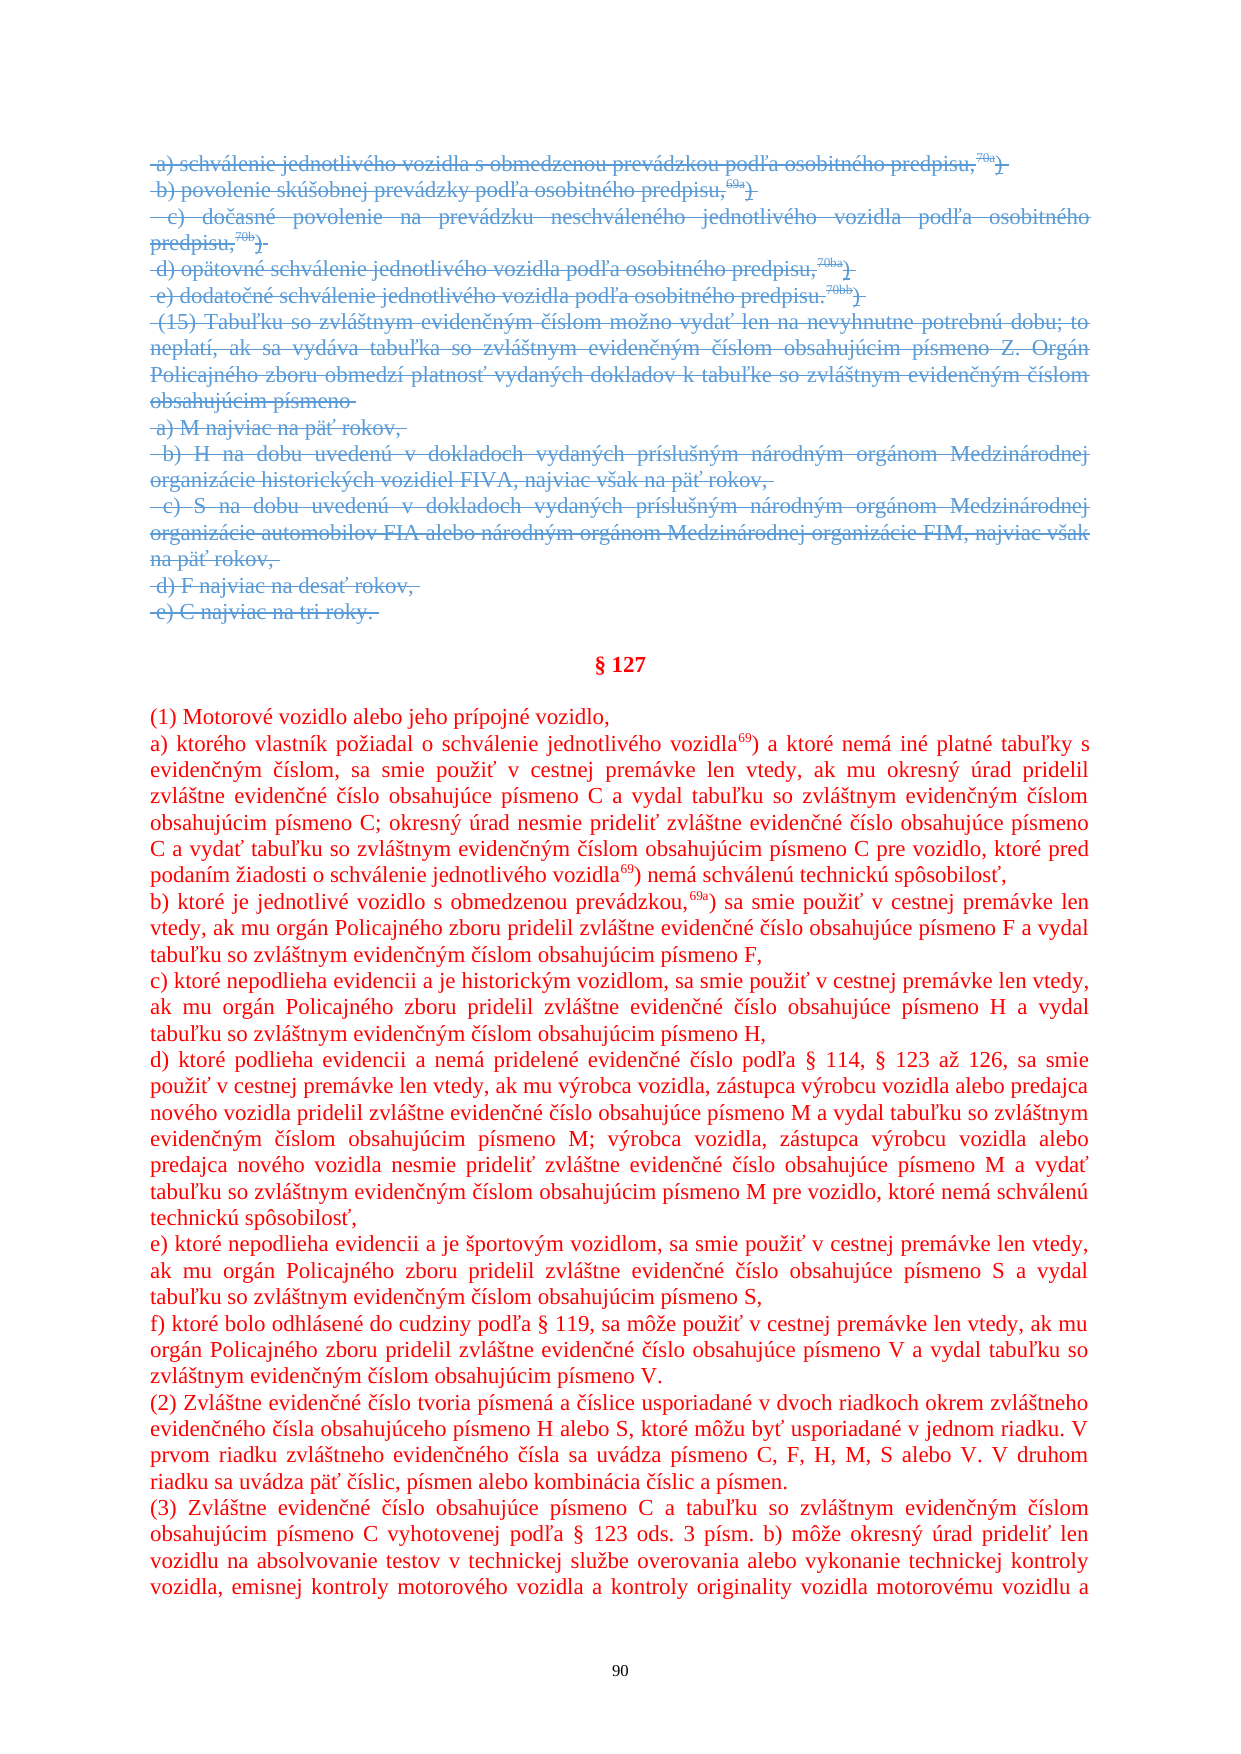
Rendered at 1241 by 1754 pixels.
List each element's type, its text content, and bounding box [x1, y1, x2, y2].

text a) M najviac na päť rokov, [150, 413, 1090, 440]
text (15) Tabuľku so zvláštnym evidenčným číslom možno vydať len na nevyhnutne potrebnú dobu; to neplatí, ak sa vydáva tabuľka so zvláštnym evidenčným číslom obsahujúcim písmeno Z. Orgán Policajného zboru obmedzí platnosť vydaných dokladov k tabuľke so zvláštnym evidenčným číslom obsahujúcim písmeno [150, 376, 1090, 413]
text (1) Motorové vozidlo alebo jeho prípojné vozidlo, [150, 703, 1090, 730]
text e) C najviac na tri roky. [150, 598, 1090, 624]
text d) opätovné schválenie jednotlivého vozidla podľa osobitného predpisu,70ba) [150, 255, 1090, 282]
text b) H na dobu uvedenú v dokladoch vydaných príslušným národným orgánom Medzinárodnej organizácie historických vozidiel FIVA, najviac však na päť rokov, [150, 440, 1090, 454]
text a) ktorého vlastník požiadal o schválenie jednotlivého vozidla69) a ktoré nemá iné platné tabuľky s evidenčným číslom, sa smie použiť v cestnej premávke len vtedy, ak mu okresný úrad pridelil zvláštne evidenčné číslo obsahujúce písmeno C a vydal tabuľku so zvláštnym evidenčným číslom obsahujúcim písmeno C; okresný úrad nesmie prideliť zvláštne evidenčné číslo obsahujúce písmeno C a vydať tabuľku so zvláštnym evidenčným číslom obsahujúcim písmeno C pre vozidlo, ktoré pred podaním žiadosti o schválenie jednotlivého vozidla69) nemá schválenú technickú spôsobilosť, [150, 730, 1090, 888]
text f) ktoré bolo odhlásené do cudziny podľa § 119, sa môže použiť v cestnej premávke len vtedy, ak mu orgán Policajného zboru pridelil zvláštne evidenčné číslo obsahujúce písmeno V a vydal tabuľku so zvláštnym evidenčným číslom obsahujúcim písmeno V. [150, 1309, 1090, 1389]
text c) dočasné povolenie na prevádzku neschváleného jednotlivého vozidla podľa osobitného predpisu,70b) [150, 218, 1090, 255]
text b) ktoré je jednotlivé vozidlo s obmedzenou prevádzkou,69a) sa smie použiť v cestnej premávke len vtedy, ak mu orgán Policajného zboru pridelil zvláštne evidenčné číslo obsahujúce písmeno F a vydal tabuľku so zvláštnym evidenčným číslom obsahujúcim písmeno F, [150, 888, 1090, 967]
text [150, 1494, 1090, 1599]
text e) dodatočné schválenie jednotlivého vozidla podľa osobitného predpisu.70bb) [150, 282, 1090, 308]
text b) H na dobu uvedenú v dokladoch vydaných príslušným národným orgánom Medzinárodnej organizácie historických vozidiel FIVA, najviac však na päť rokov, [150, 455, 1090, 493]
text a) schválenie jednotlivého vozidla s obmedzenou prevádzkou podľa osobitného predpisu,70a) [150, 150, 1090, 176]
text c) S na dobu uvedenú v dokladoch vydaných príslušným národným orgánom Medzinárodnej organizácie automobilov FIA alebo národným orgánom Medzinárodnej organizácie FIM, najviac však na päť rokov, [150, 508, 1090, 533]
text § 127 [150, 651, 1090, 677]
text c) dočasné povolenie na prevádzku neschváleného jednotlivého vozidla podľa osobitného predpisu,70b) [150, 203, 1090, 217]
text (2) Zvláštne evidenčné číslo tvoria písmená a číslice usporiadané v dvoch riadkoch okrem zvláštneho evidenčného čísla obsahujúceho písmeno H alebo S, ktoré môžu byť usporiadané v jednom riadku. V prvom riadku zvláštneho evidenčného čísla sa uvádza písmeno C, F, H, M, S alebo V. V druhom riadku sa uvádza päť číslic, písmen alebo kombinácia číslic a písmen. [150, 1389, 1090, 1494]
text c) S na dobu uvedenú v dokladoch vydaných príslušným národným orgánom Medzinárodnej organizácie automobilov FIA alebo národným orgánom Medzinárodnej organizácie FIM, najviac však na päť rokov, [150, 493, 1090, 507]
text c) ktoré nepodlieha evidencii a je historickým vozidlom, sa smie použiť v cestnej premávke len vtedy, ak mu orgán Policajného zboru pridelil zvláštne evidenčné číslo obsahujúce písmeno H a vydal tabuľku so zvláštnym evidenčným číslom obsahujúcim písmeno H, [150, 967, 1090, 1046]
text b) povolenie skúšobnej prevádzky podľa osobitného predpisu,69a) [150, 176, 1090, 203]
text c) S na dobu uvedenú v dokladoch vydaných príslušným národným orgánom Medzinárodnej organizácie automobilov FIA alebo národným orgánom Medzinárodnej organizácie FIM, najviac však na päť rokov, [150, 535, 1090, 572]
text e) ktoré nepodlieha evidencii a je športovým vozidlom, sa smie použiť v cestnej premávke len vtedy, ak mu orgán Policajného zboru pridelil zvláštne evidenčné číslo obsahujúce písmeno S a vydal tabuľku so zvláštnym evidenčným číslom obsahujúcim písmeno S, [150, 1231, 1090, 1309]
text d) F najviac na desať rokov, [150, 572, 1090, 598]
text (15) Tabuľku so zvláštnym evidenčným číslom možno vydať len na nevyhnutne potrebnú dobu; to neplatí, ak sa vydáva tabuľka so zvláštnym evidenčným číslom obsahujúcim písmeno Z. Orgán Policajného zboru obmedzí platnosť vydaných dokladov k tabuľke so zvláštnym evidenčným číslom obsahujúcim písmeno [150, 324, 1090, 349]
text (15) Tabuľku so zvláštnym evidenčným číslom možno vydať len na nevyhnutne potrebnú dobu; to neplatí, ak sa vydáva tabuľka so zvláštnym evidenčným číslom obsahujúcim písmeno Z. Orgán Policajného zboru obmedzí platnosť vydaných dokladov k tabuľke so zvláštnym evidenčným číslom obsahujúcim písmeno [150, 350, 1090, 375]
text d) ktoré podlieha evidencii a nemá pridelené evidenčné číslo podľa § 114, § 123 až 126, sa smie použiť v cestnej premávke len vtedy, ak mu výrobca vozidla, zástupca výrobcu vozidla alebo predajca nového vozidla pridelil zvláštne evidenčné číslo obsahujúce písmeno M a vydal tabuľku so zvláštnym evidenčným číslom obsahujúcim písmeno M; výrobca vozidla, zástupca výrobcu vozidla alebo predajca nového vozidla nesmie prideliť zvláštne evidenčné číslo obsahujúce písmeno M a vydať tabuľku so zvláštnym evidenčným číslom obsahujúcim písmeno M pre vozidlo, ktoré nemá schválenú technickú spôsobilosť, [150, 1046, 1090, 1231]
